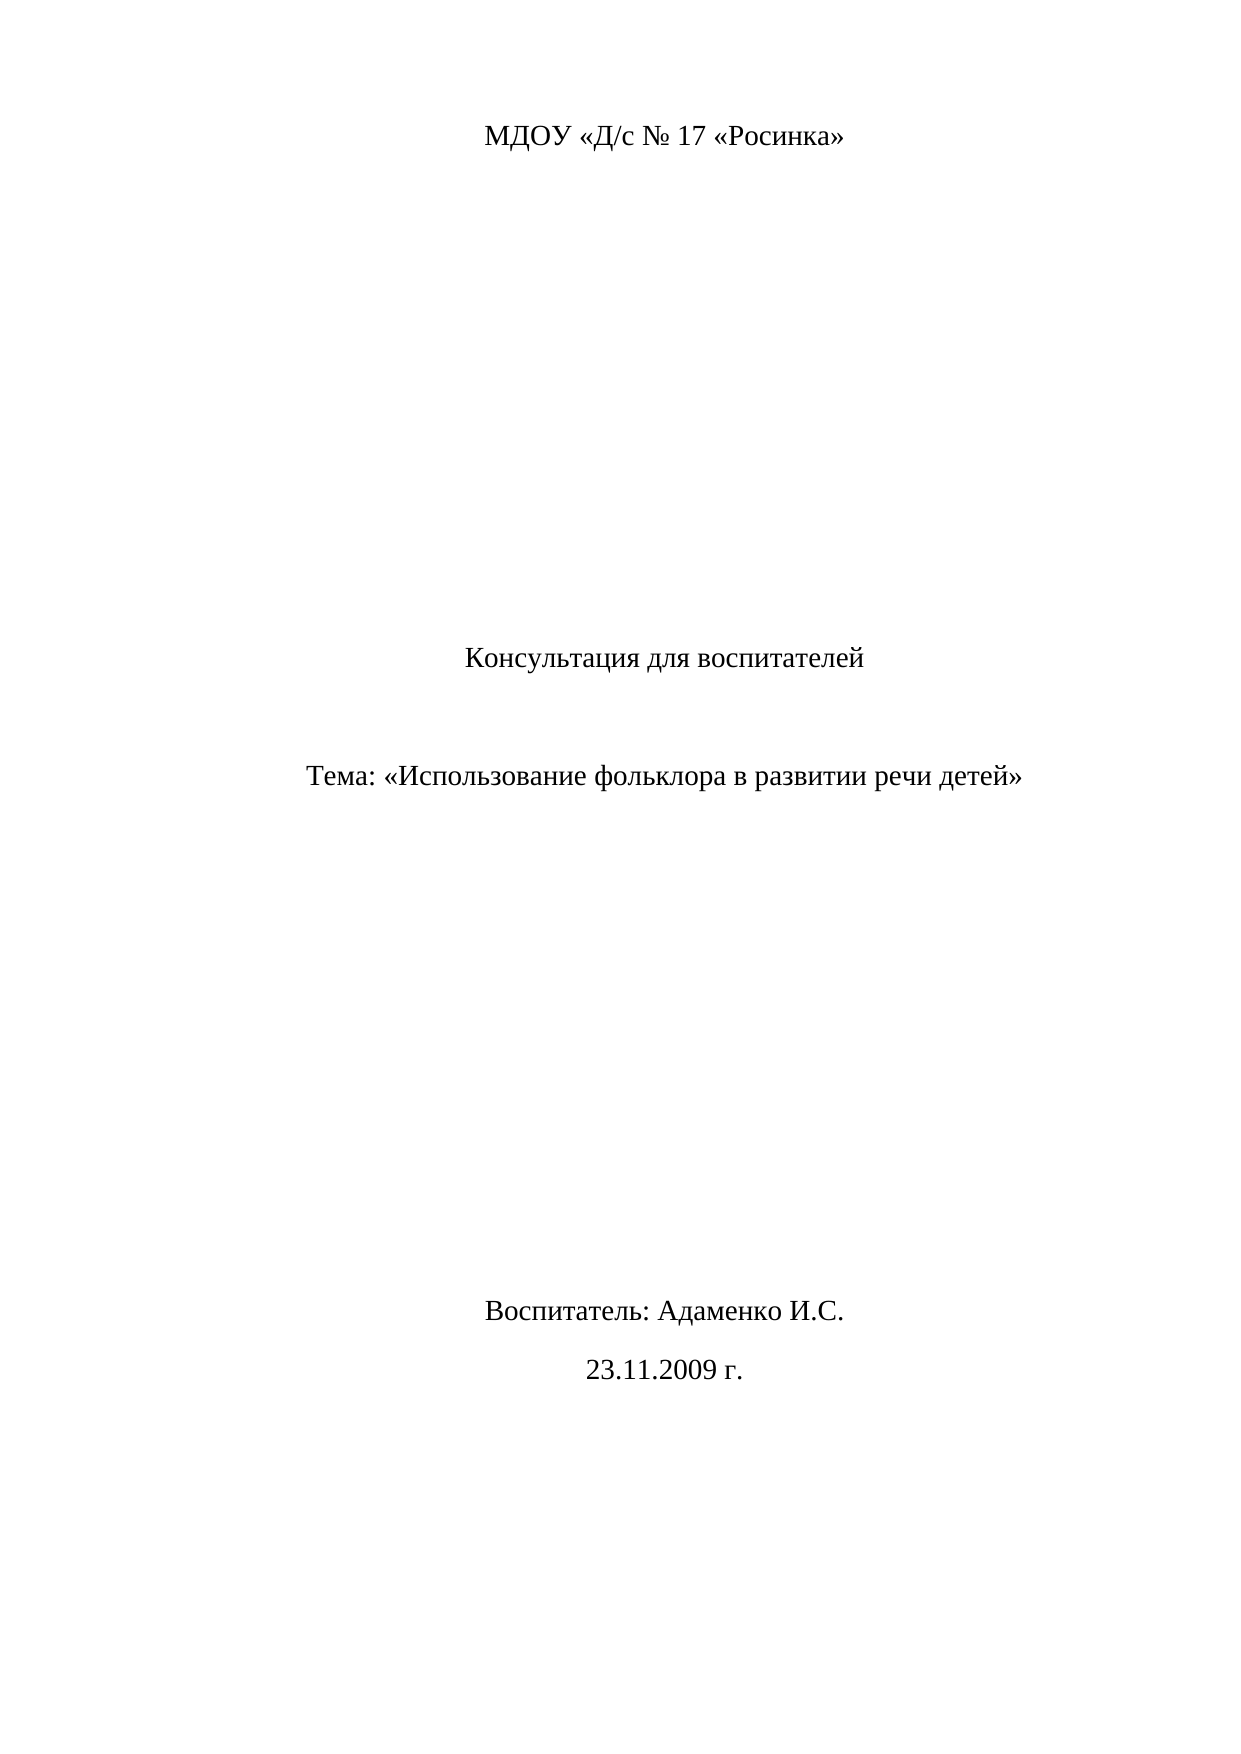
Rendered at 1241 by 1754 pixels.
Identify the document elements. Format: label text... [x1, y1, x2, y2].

text МДОУ «Д/с № 17 «Росинка» [177, 118, 1152, 152]
text 23.11.2009 г. [177, 1352, 1152, 1386]
text Тема: «Использование фольклора в развитии речи детей» [177, 758, 1152, 792]
text Консультация для воспитателей [177, 640, 1152, 673]
text Воспитатель: Адаменко И.С. [177, 1293, 1152, 1326]
